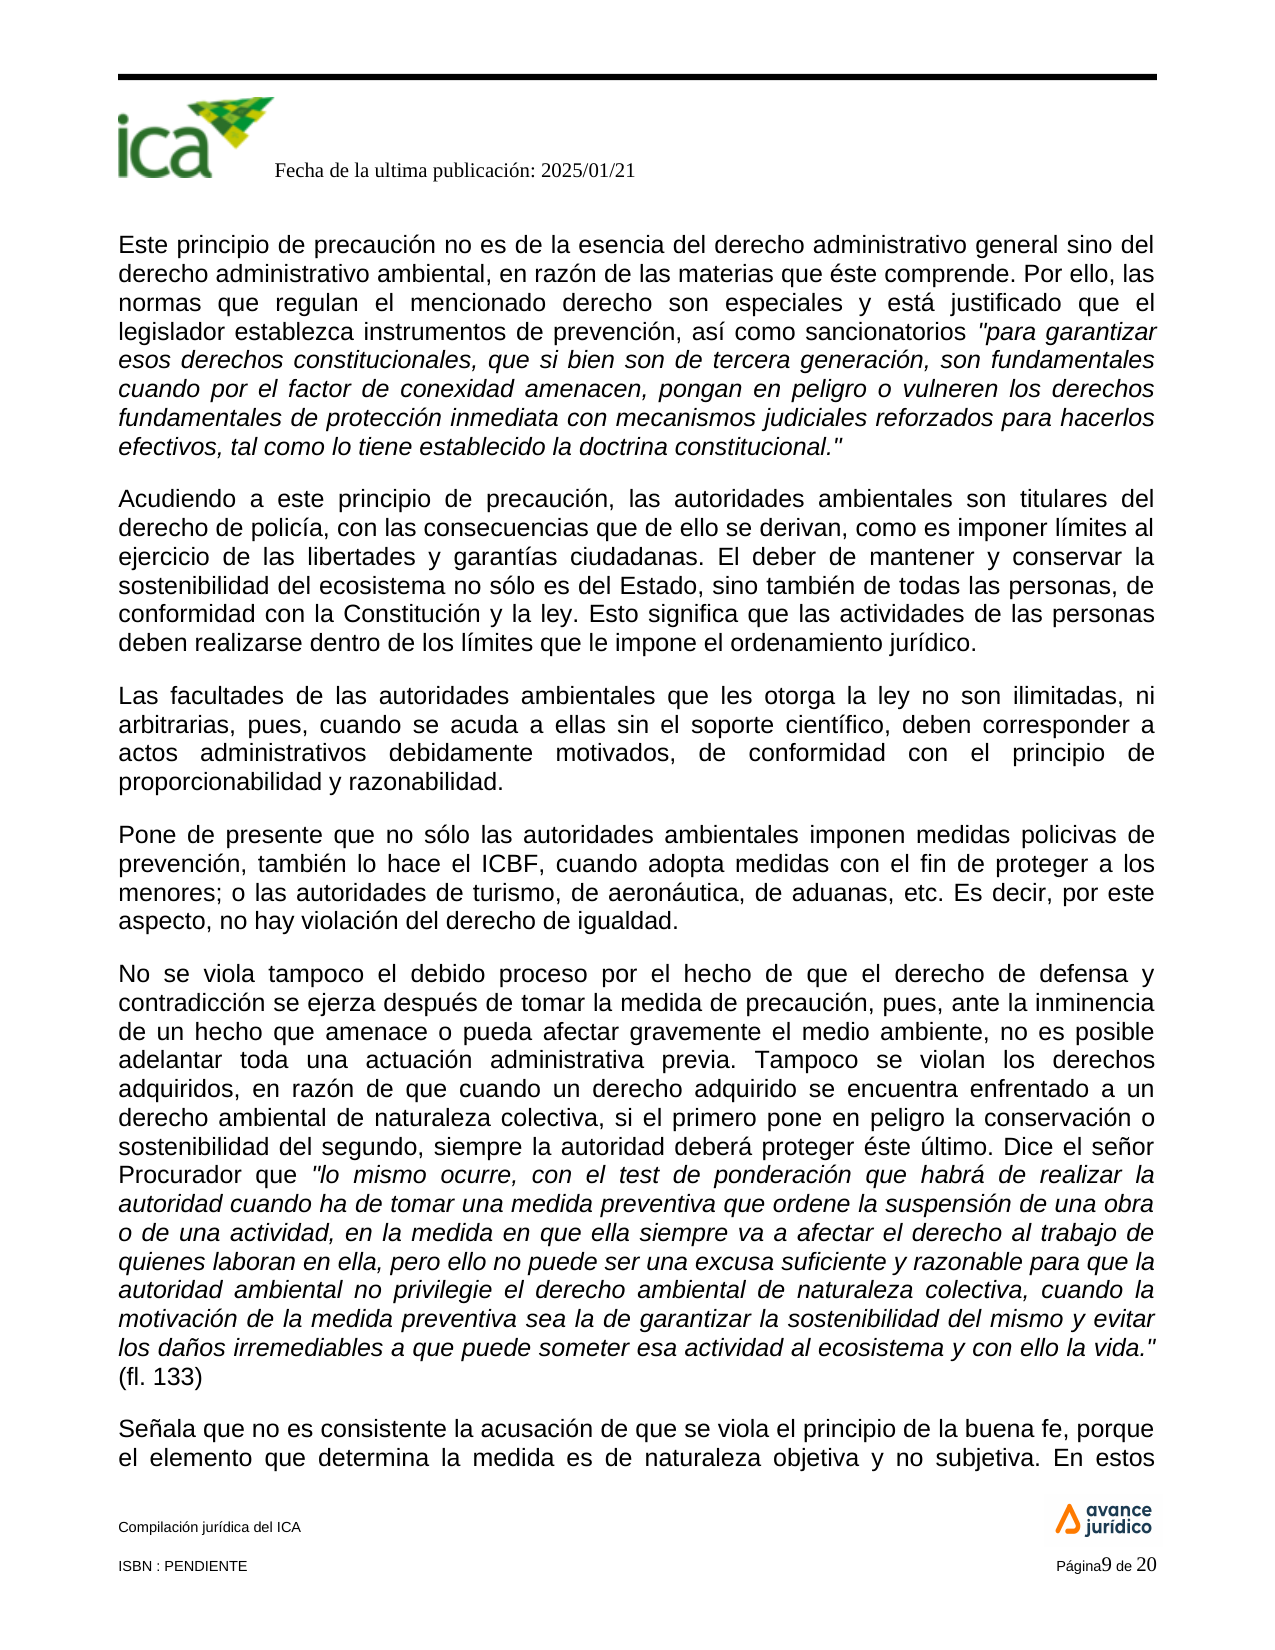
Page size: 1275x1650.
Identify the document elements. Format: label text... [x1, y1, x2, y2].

text Pone de presente que no sólo las autoridades ambientales imponen medidas policivas de prevención, también lo hace el ICBF, cuando adopta medidas con el fin de proteger a los menores; o las autoridades de turismo, de aeronáutica, de aduanas, etc. Es decir, por este aspecto, no hay violación del derecho de igualdad. [118, 820, 1157, 935]
text Este principio de precaución no es de la esencia del derecho administrativo general sino del derecho administrativo ambiental, en razón de las materias que éste comprende. Por ello, las normas que regulan el mencionado derecho son especiales y está justificado que el legislador establezca instrumentos de prevención, así como sancionatorios "para garantizar esos derechos constitucionales, que si bien son de tercera generación, son fundamentales cuando por el factor de conexidad amenacen, pongan en peligro o vulneren los derechos fundamentales de protección inmediata con mecanismos judiciales reforzados para hacerlos efectivos, tal como lo tiene establecido la doctrina constitucional." [118, 230, 1157, 460]
text No se viola tampoco el debido proceso por el hecho de que el derecho de defensa y contradicción se ejerza después de tomar la medida de precaución, pues, ante la inminencia de un hecho que amenace o pueda afectar gravemente el medio ambiente, no es posible adelantar toda una actuación administrativa previa. Tampoco se violan los derechos adquiridos, en razón de que cuando un derecho adquirido se encuentra enfrentado a un derecho ambiental de naturaleza colectiva, si el primero pone en peligro la conservación o sostenibilidad del segundo, siempre la autoridad deberá proteger éste último. Dice el señor Procurador que "lo mismo ocurre, con el test de ponderación que habrá de realizar la autoridad cuando ha de tomar una medida preventiva que ordene la suspensión de una obra o de una actividad, en la medida en que ella siempre va a afectar el derecho al trabajo de quienes laboran en ella, pero ello no puede ser una excusa suficiente y razonable para que la autoridad ambiental no privilegie el derecho ambiental de naturaleza colectiva, cuando la motivación de la medida preventiva sea la de garantizar la sostenibilidad del mismo y evitar los daños irremediables a que puede someter esa actividad al ecosistema y con ello la vida." (fl. 133) [118, 959, 1157, 1390]
text Las facultades de las autoridades ambientales que les otorga la ley no son ilimitadas, ni arbitrarias, pues, cuando se acuda a ellas sin el soporte científico, deben corresponder a actos administrativos debidamente motivados, de conformidad con el principio de proporcionabilidad y razonabilidad. [118, 681, 1157, 796]
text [118, 1414, 1157, 1472]
text Acudiendo a este principio de precaución, las autoridades ambientales son titulares del derecho de policía, con las consecuencias que de ello se derivan, como es imponer límites al ejercicio de las libertades y garantías ciudadanas. El deber de mantener y conservar la sostenibilidad del ecosistema no sólo es del Estado, sino también de todas las personas, de conformidad con la Constitución y la ley. Esto significa que las actividades de las personas deben realizarse dentro de los límites que le impone el ordenamiento jurídico. [118, 484, 1157, 657]
